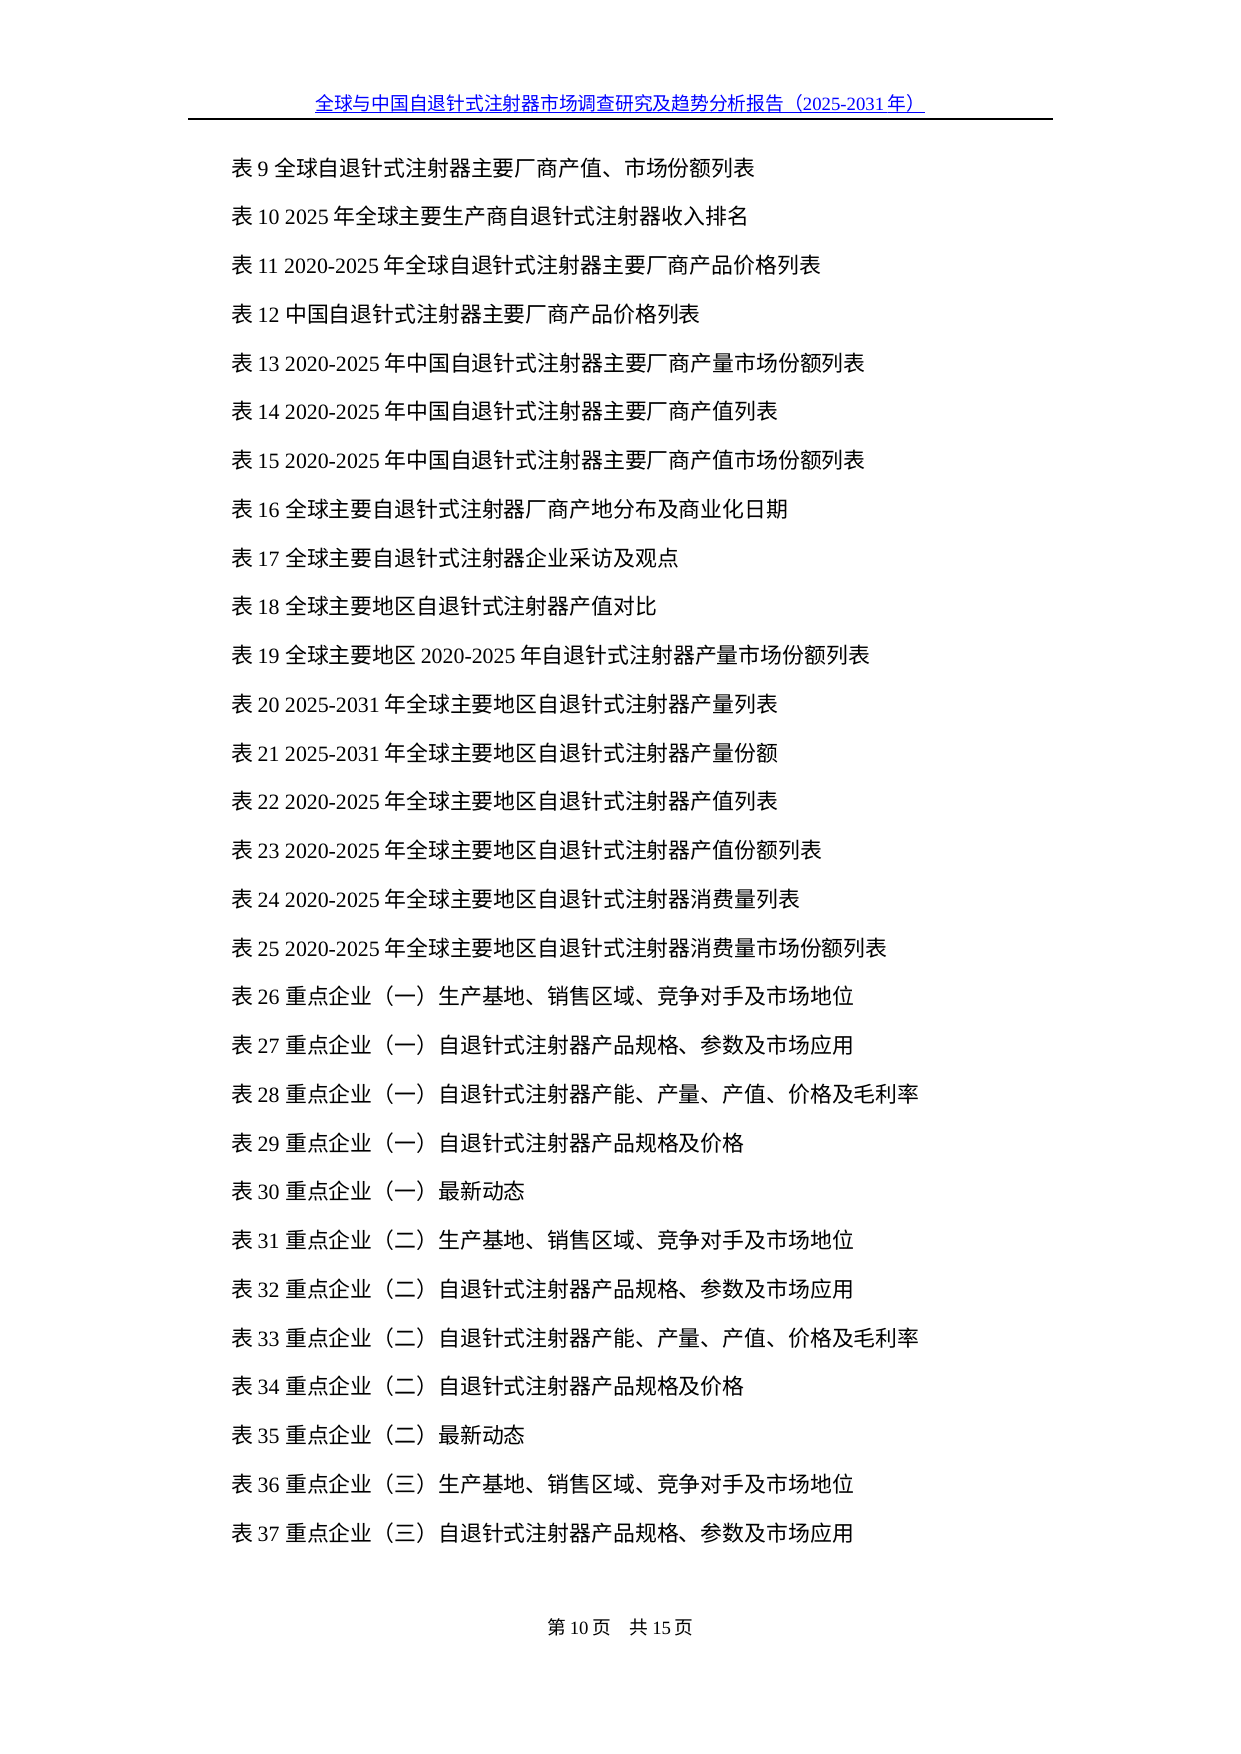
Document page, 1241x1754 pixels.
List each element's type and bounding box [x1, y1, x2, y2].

text [187, 150, 1053, 1548]
